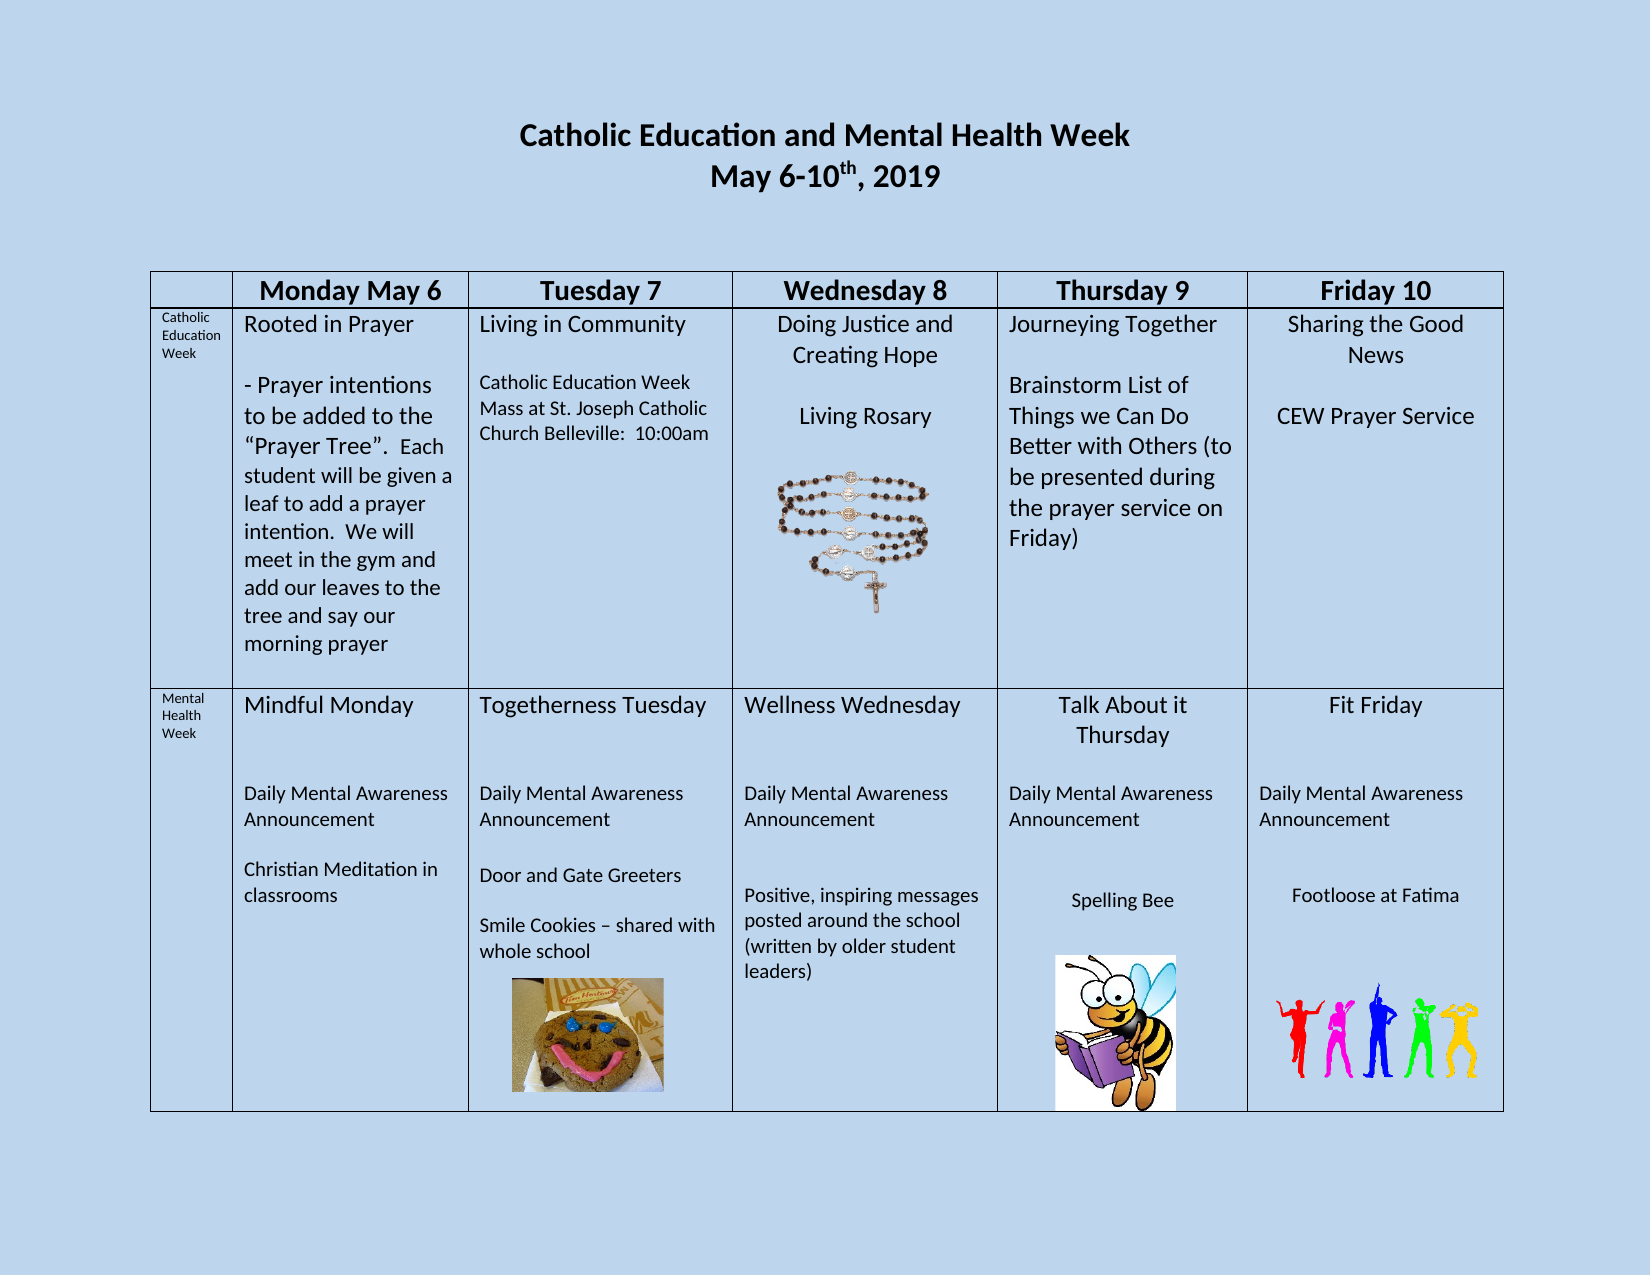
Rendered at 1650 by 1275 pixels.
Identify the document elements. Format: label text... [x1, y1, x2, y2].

table_cell Sharing the Good News CEW Prayer Service [1248, 309, 1503, 688]
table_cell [733, 689, 997, 1111]
table_cell Catholic Education Week [151, 309, 232, 688]
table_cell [1248, 689, 1503, 1111]
table_header Tuesday 7 [469, 272, 732, 307]
table_cell Mental Health Week [151, 689, 232, 1111]
picture [510, 978, 664, 1091]
picture [768, 465, 935, 612]
table_cell Living in Community Catholic Education Week Mass at St. Joseph Catholic Church Belleville: 10:00am [469, 309, 732, 688]
table_header Monday May 6 [233, 272, 468, 307]
table_cell Journeying Together Brainstorm List of Things we Can Do Better with Others (to be presented during the prayer service on Friday) [998, 309, 1247, 688]
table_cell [998, 689, 1247, 1111]
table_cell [469, 689, 732, 1111]
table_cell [233, 689, 468, 1111]
table_header Friday 10 [1248, 272, 1503, 307]
picture [1274, 978, 1478, 1079]
table_header Wednesday 8 [733, 272, 997, 307]
picture [1053, 955, 1176, 1109]
table_cell Rooted in Prayer - Prayer intentions to be added to the “Prayer Tree”. Each student will be given a leaf to add a prayer intention. We will meet in the gym and add our leaves to the tree and say our morning prayer [233, 309, 468, 688]
table_header [151, 272, 232, 307]
table_cell Doing Justice and Creating Hope Living Rosary [733, 309, 997, 688]
table_header Thursday 9 [998, 272, 1247, 307]
